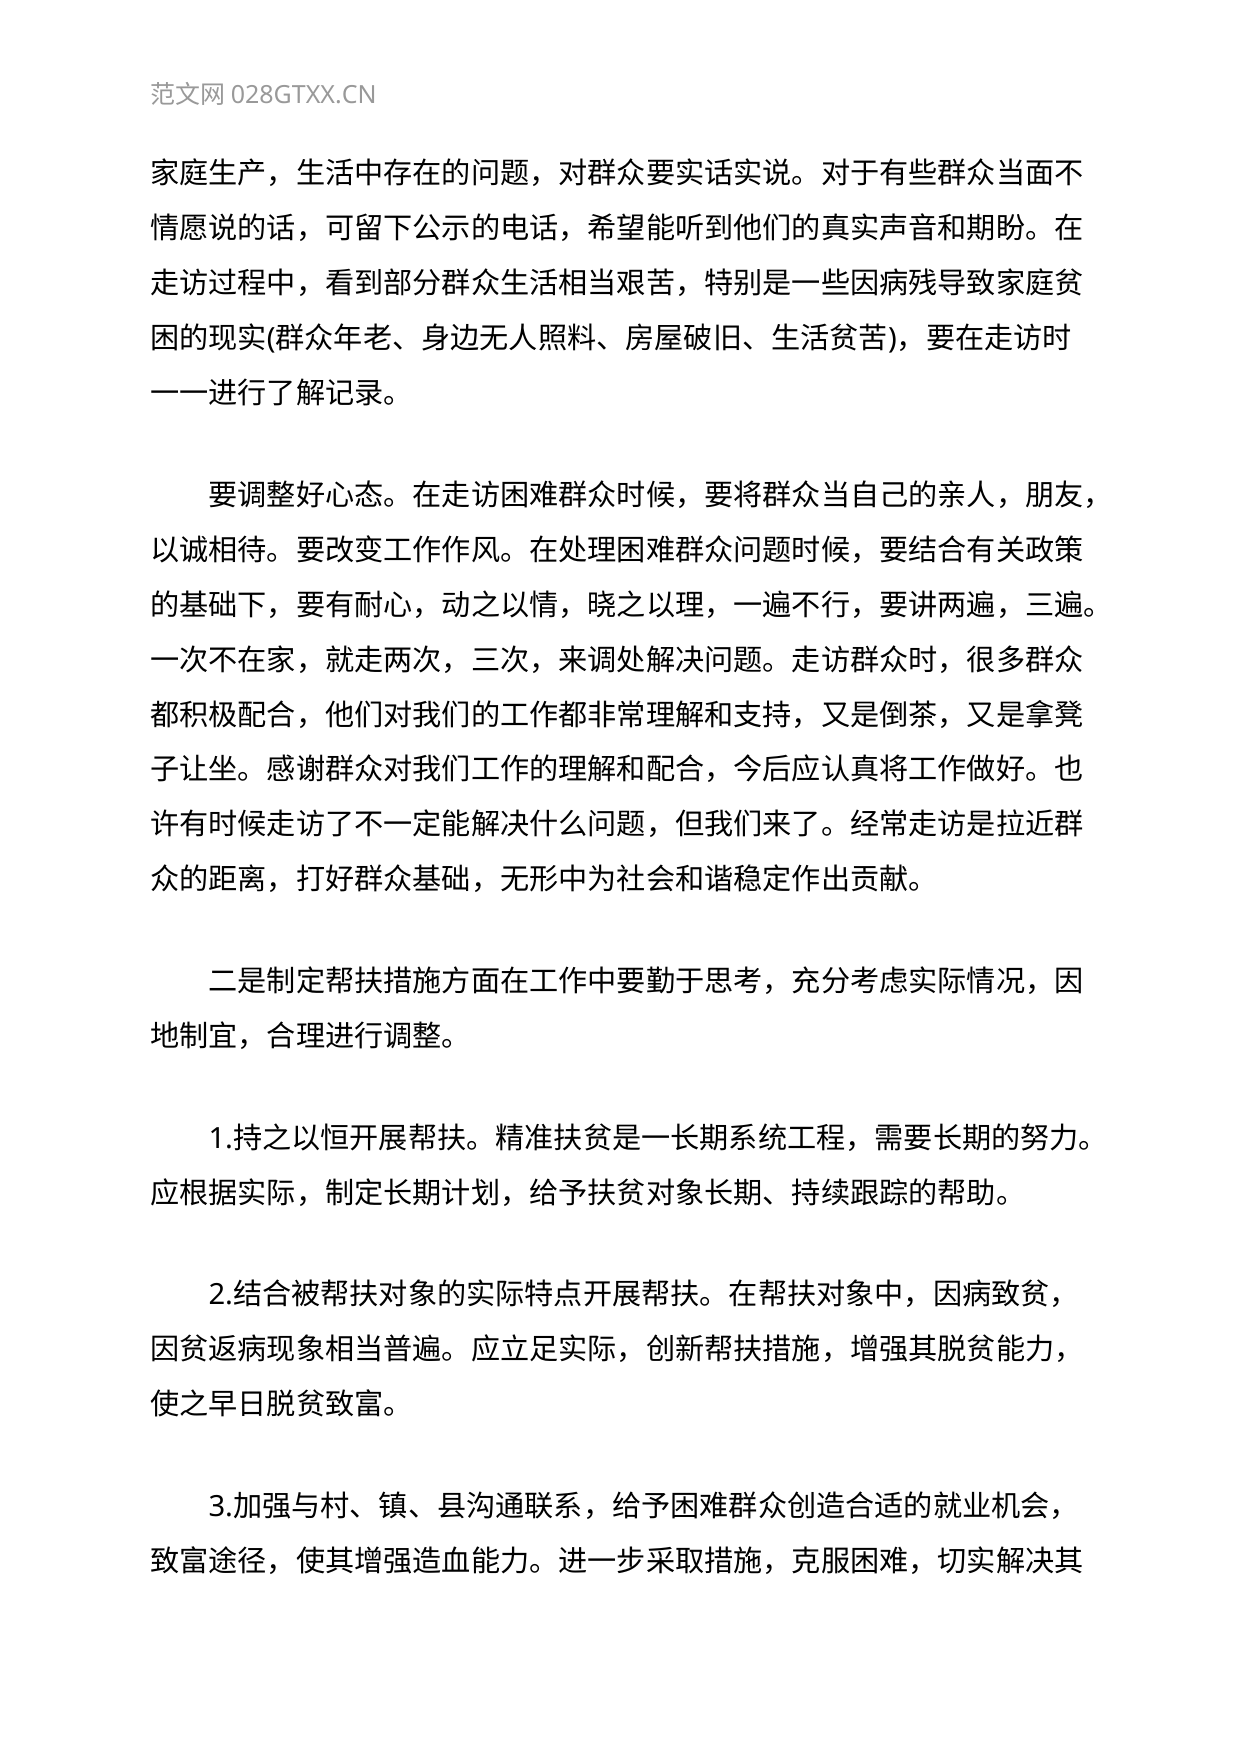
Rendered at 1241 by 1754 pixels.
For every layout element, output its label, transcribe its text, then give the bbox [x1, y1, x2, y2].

text 1.持之以恒开展帮扶。精准扶贫是一长期系统工程，需要长期的努力。应根据实际，制定长期计划，给予扶贫对象长期、持续跟踪的帮助。 [150, 1114, 1090, 1211]
text 要调整好心态。在走访困难群众时候，要将群众当自己的亲人，朋友，以诚相待。要改变工作作风。在处理困难群众问题时候，要结合有关政策的基础下，要有耐心，动之以情，晓之以理，一遍不行，要讲两遍，三遍。一次不在家，就走两次，三次，来调处解决问题。走访群众时，很多群众都积极配合，他们对我们的工作都非常理解和支持，又是倒茶，又是拿凳子让坐。感谢群众对我们工作的理解和配合，今后应认真将工作做好。也许有时候走访了不一定能解决什么问题，但我们来了。经常走访是拉近群众的距离，打好群众基础，无形中为社会和谐稳定作出贡献。 [150, 471, 1090, 898]
text 2.结合被帮扶对象的实际特点开展帮扶。在帮扶对象中，因病致贫，因贫返病现象相当普遍。应立足实际，创新帮扶措施，增强其脱贫能力，使之早日脱贫致富。 [150, 1271, 1090, 1423]
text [150, 1483, 1090, 1580]
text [150, 150, 1090, 412]
text 二是制定帮扶措施方面在工作中要勤于思考，充分考虑实际情况，因地制宜，合理进行调整。 [150, 957, 1090, 1055]
